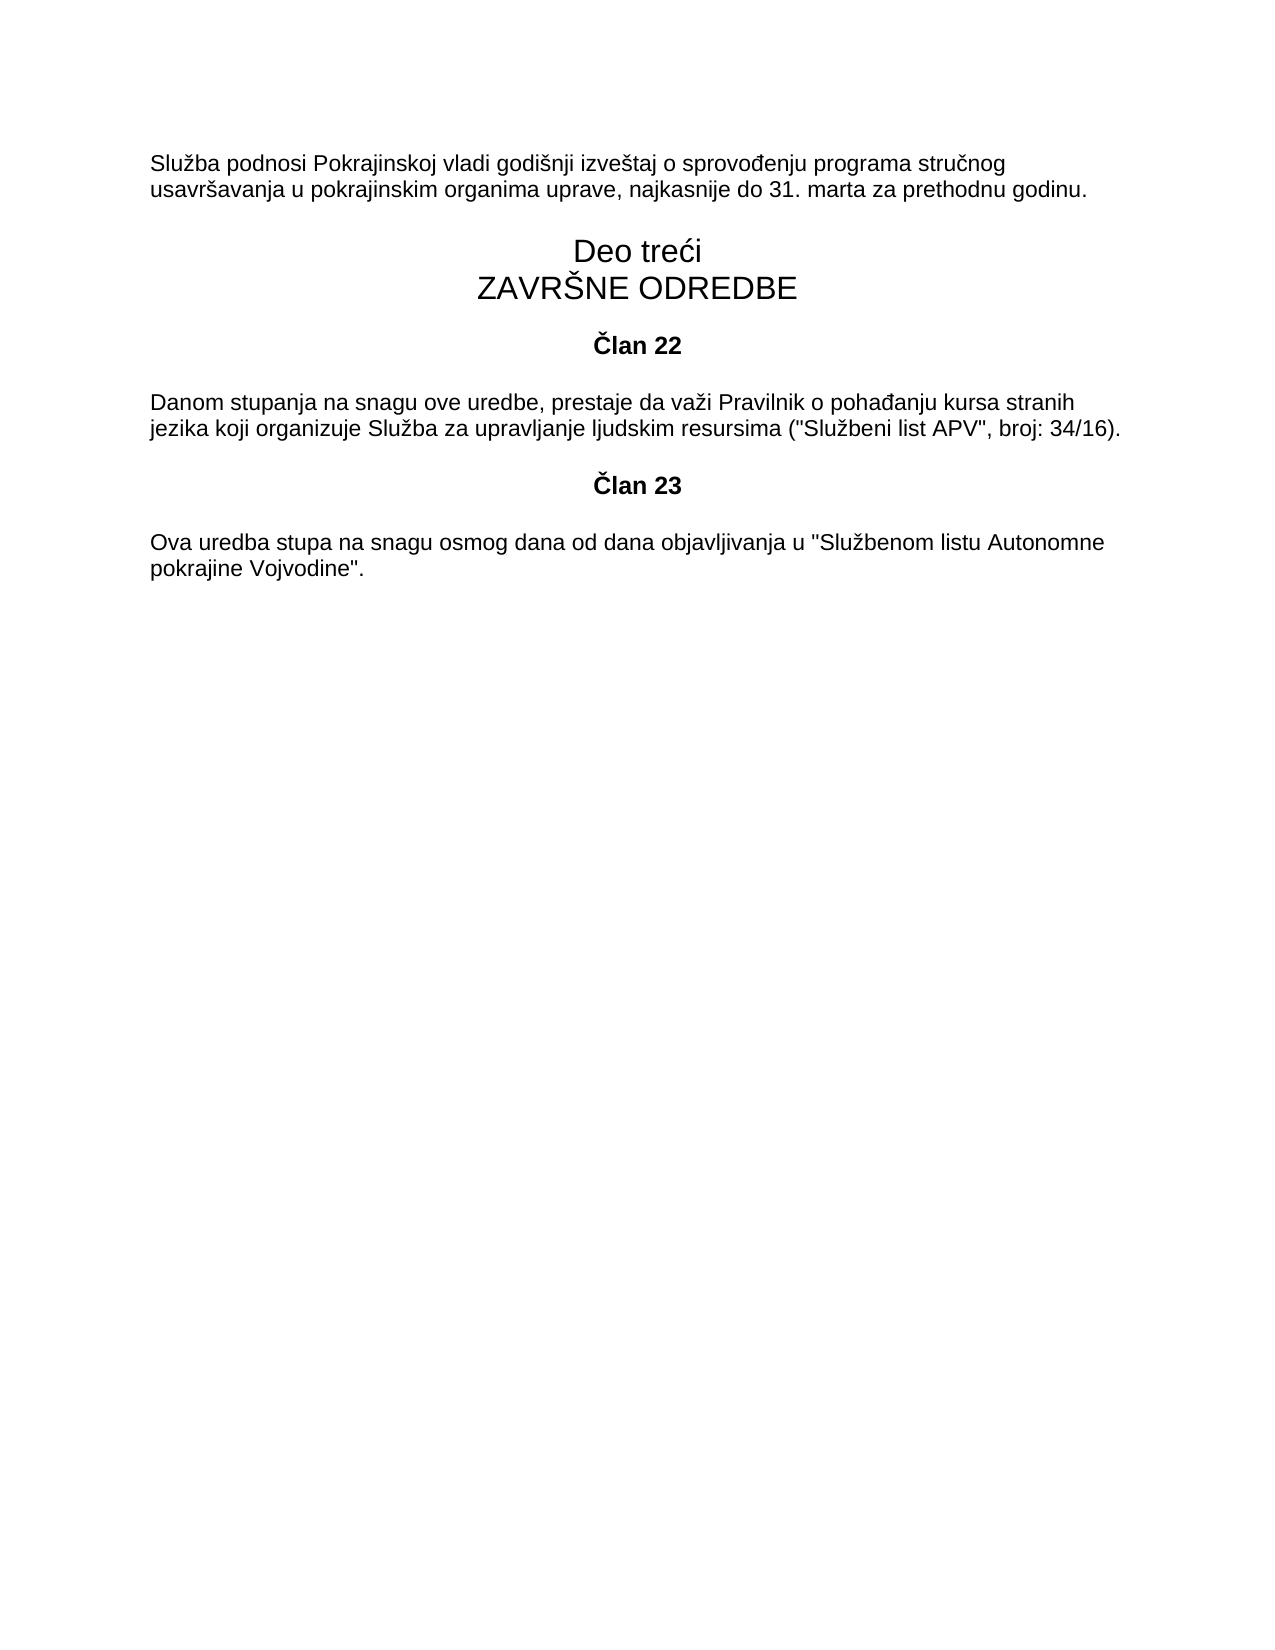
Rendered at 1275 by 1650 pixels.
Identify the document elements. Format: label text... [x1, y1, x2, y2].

text Ova uredba stupa na snagu osmog dana od dana objavljivanja u "Službenom listu Autonomne pokrajine Vojvodine". [150, 529, 1125, 581]
text Član 23 [150, 471, 1125, 499]
text Služba podnosi Pokrajinskoj vladi godišnji izveštaj o sprovođenju programa stručnog usavršavanja u pokrajinskim organima uprave, najkasnije do 31. marta za prethodnu godinu. [150, 150, 1125, 203]
text ZAVRŠNE ODREDBE [150, 269, 1125, 306]
text Danom stupanja na snagu ove uredbe, prestaje da važi Pravilnik o pohađanju kursa stranih jezika koji organizuje Služba za upravljanje ljudskim resursima ("Službeni list APV", broj: 34/16). [150, 389, 1125, 442]
text Deo treći [150, 232, 1125, 269]
text Član 22 [150, 331, 1125, 360]
